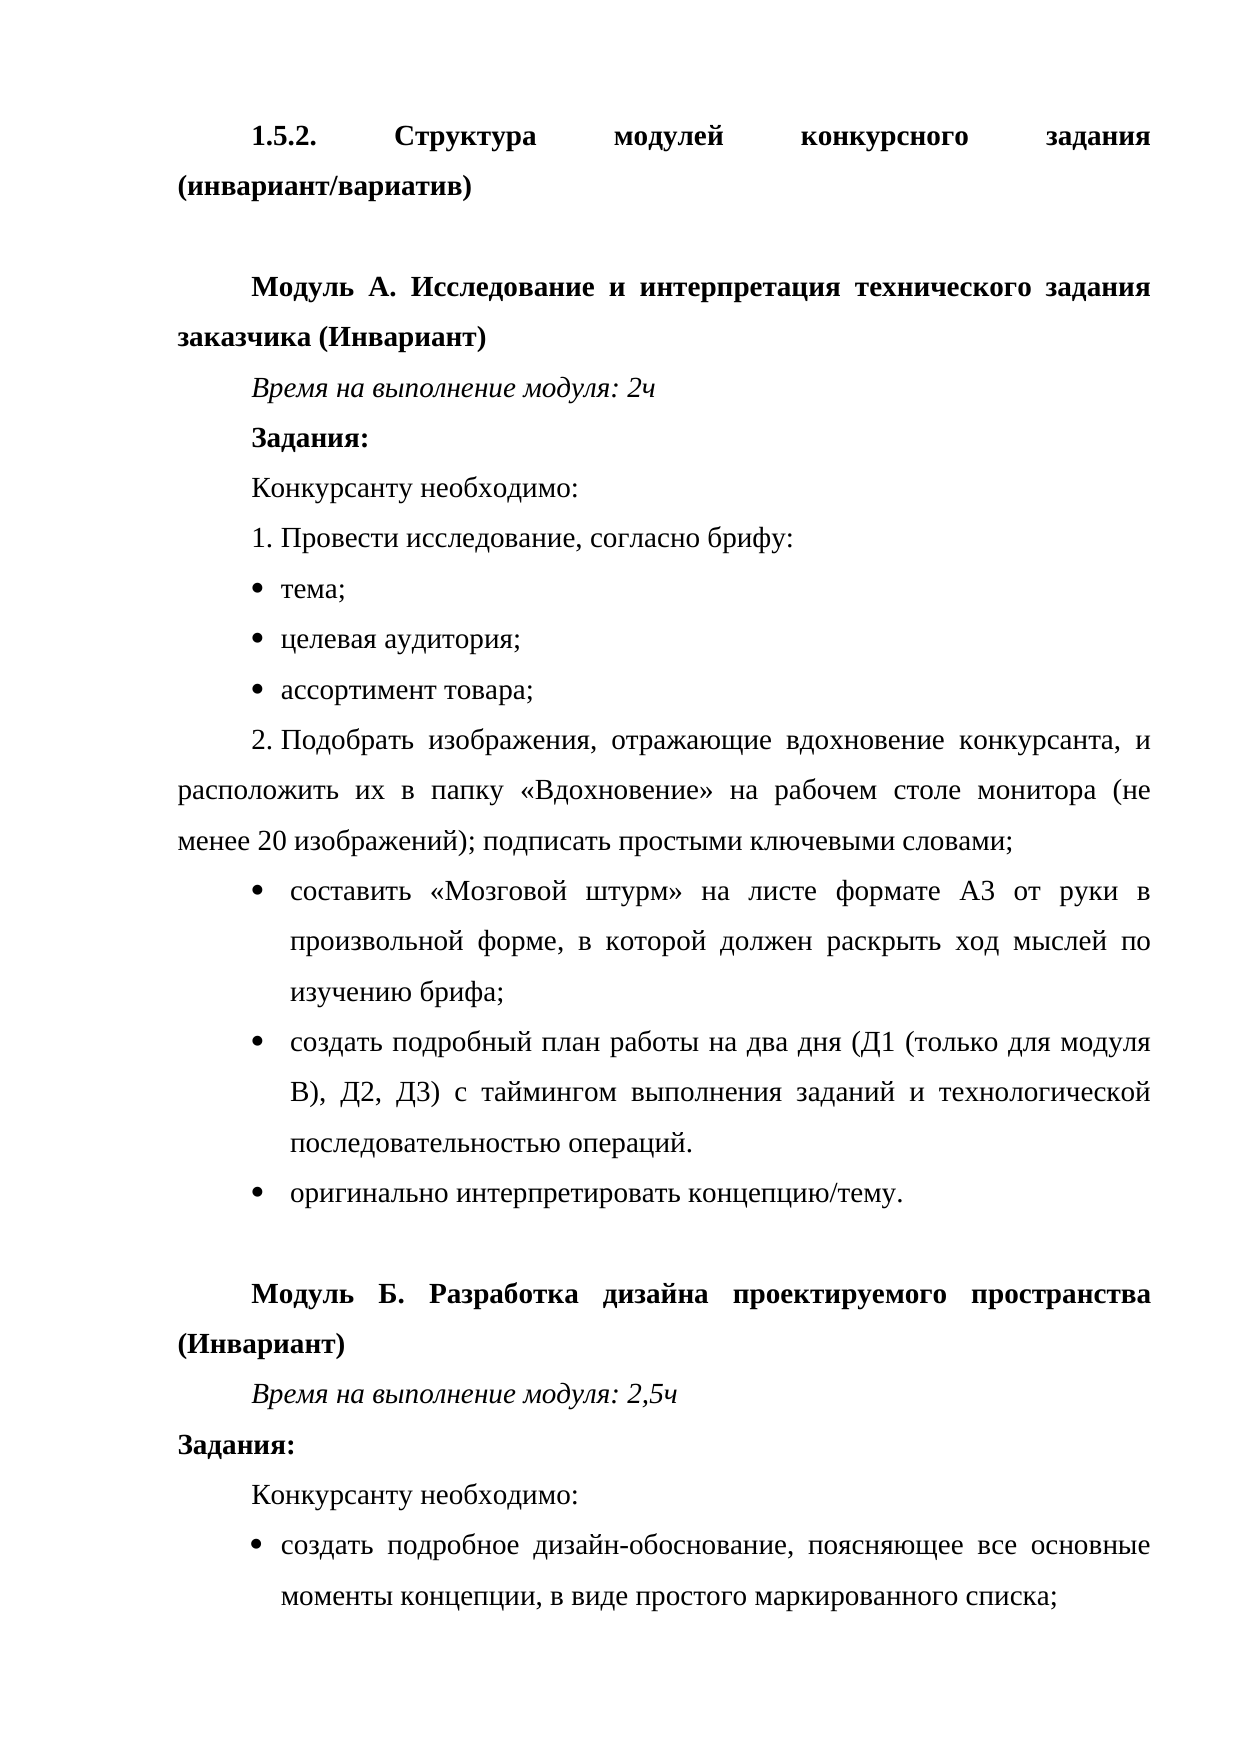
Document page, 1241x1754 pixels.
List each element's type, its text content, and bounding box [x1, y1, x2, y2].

list Провести исследование, согласно брифу: [177, 521, 1152, 554]
list создать подробный план работы на два дня (Д1 (только для модуля В), Д2, Д3) с таймингом выполнения заданий и технологической последовательностью операций. [252, 1024, 1152, 1158]
list ассортимент товара; [252, 672, 1152, 705]
text 1.5.2. Структура модулей конкурсного задания (инвариант/вариатив) [177, 118, 1152, 202]
list создать подробное дизайн-обоснование, поясняющее все основные моменты концепции, в виде простого маркированного списка; [251, 1527, 1152, 1611]
text Задания: [177, 1427, 1152, 1460]
list составить «Мозговой штурм» на листе формате А3 от руки в произвольной форме, в которой должен раскрыть ход мыслей по изучению брифа; [252, 873, 1152, 1007]
list тема; [252, 571, 1152, 604]
list оригинально интерпретировать концепцию/тему. [252, 1175, 1152, 1209]
text Конкурсанту необходимо: [177, 470, 1152, 504]
text Задания: [177, 420, 1152, 453]
text Модуль А. Исследование и интерпретация технического задания заказчика (Инвариант) [177, 269, 1152, 353]
text Конкурсанту необходимо: [177, 1477, 1152, 1511]
list целевая аудитория; [252, 621, 1152, 655]
text Модуль Б. Разработка дизайна проектируемого пространства (Инвариант) [177, 1276, 1152, 1360]
list Подобрать изображения, отражающие вдохновение конкурсанта, и расположить их в папку «Вдохновение» на рабочем столе монитора (не менее 20 изображений); подписать простыми ключевыми словами; [177, 722, 1152, 856]
text Время на выполнение модуля: 2ч [177, 370, 1152, 403]
text Время на выполнение модуля: 2,5ч [177, 1377, 1152, 1410]
